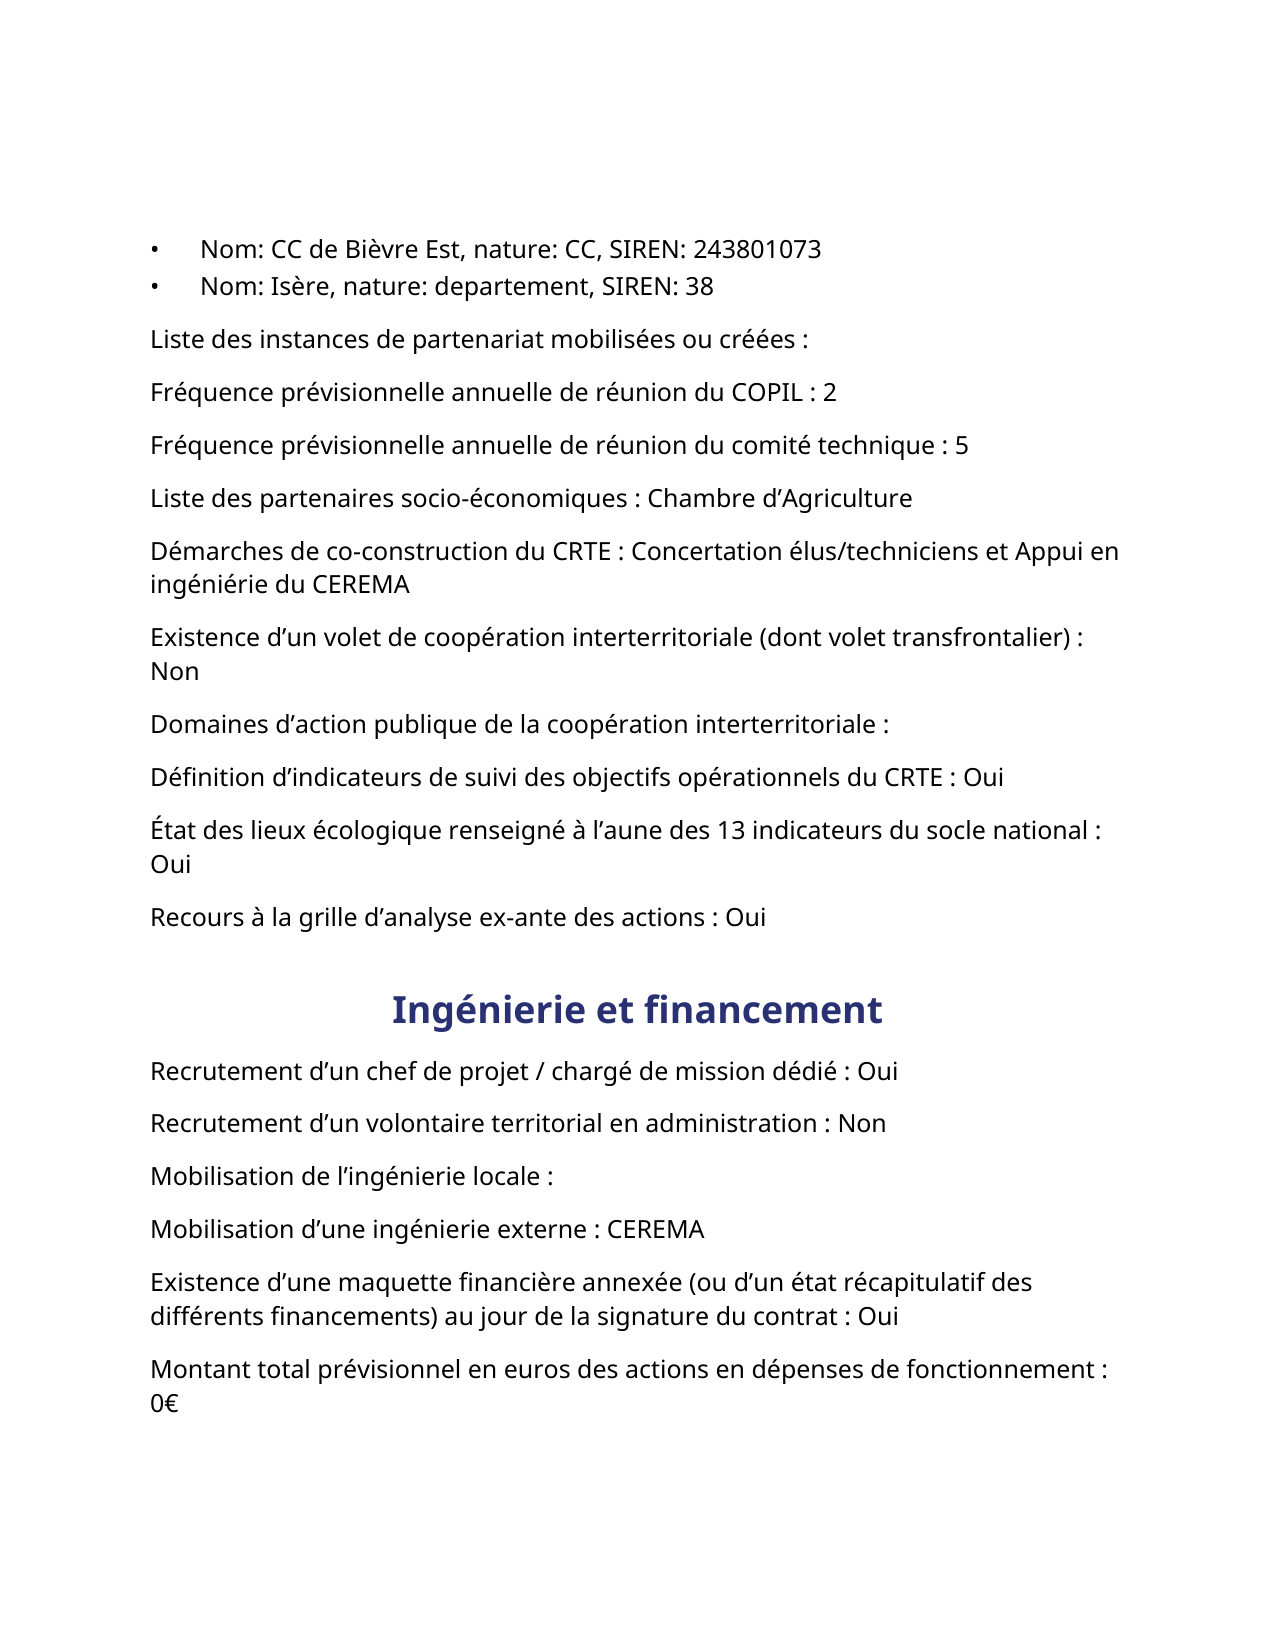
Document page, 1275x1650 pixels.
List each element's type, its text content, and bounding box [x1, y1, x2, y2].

text Recours à la grille d’analyse ex-ante des actions : Oui [150, 899, 1125, 933]
list Nom: CC de Bièvre Est, nature: CC, SIREN: 243801073 [150, 231, 1125, 265]
text Définition d’indicateurs de suivi des objectifs opérationnels du CRTE : Oui [150, 760, 1125, 794]
text Démarches de co-construction du CRTE : Concertation élus/techniciens et Appui en ingéniérie du CEREMA [150, 533, 1125, 601]
text Existence d’une maquette financière annexée (ou d’un état récapitulatif des différents financements) au jour de la signature du contrat : Oui [150, 1264, 1125, 1333]
text Fréquence prévisionnelle annuelle de réunion du COPIL : 2 [150, 375, 1125, 409]
subtitle Ingénierie et financement [150, 983, 1125, 1034]
text Mobilisation d’une ingénierie externe : CEREMA [150, 1212, 1125, 1246]
list Nom: Isère, nature: departement, SIREN: 38 [150, 269, 1125, 303]
text Liste des instances de partenariat mobilisées ou créées : [150, 322, 1125, 356]
text Fréquence prévisionnelle annuelle de réunion du comité technique : 5 [150, 427, 1125, 462]
text Domaines d’action publique de la coopération interterritoriale : [150, 707, 1125, 741]
text Recrutement d’un volontaire territorial en administration : Non [150, 1106, 1125, 1140]
text État des lieux écologique renseigné à l’aune des 13 indicateurs du socle national : Oui [150, 812, 1125, 881]
text Liste des partenaires socio-économiques : Chambre d’Agriculture [150, 480, 1125, 514]
text Montant total prévisionnel en euros des actions en dépenses de fonctionnement : 0€ [150, 1351, 1125, 1419]
text Recrutement d’un chef de projet / chargé de mission dédié : Oui [150, 1053, 1125, 1087]
text Mobilisation de l’ingénierie locale : [150, 1159, 1125, 1193]
text Existence d’un volet de coopération interterritoriale (dont volet transfrontalier) : Non [150, 620, 1125, 688]
